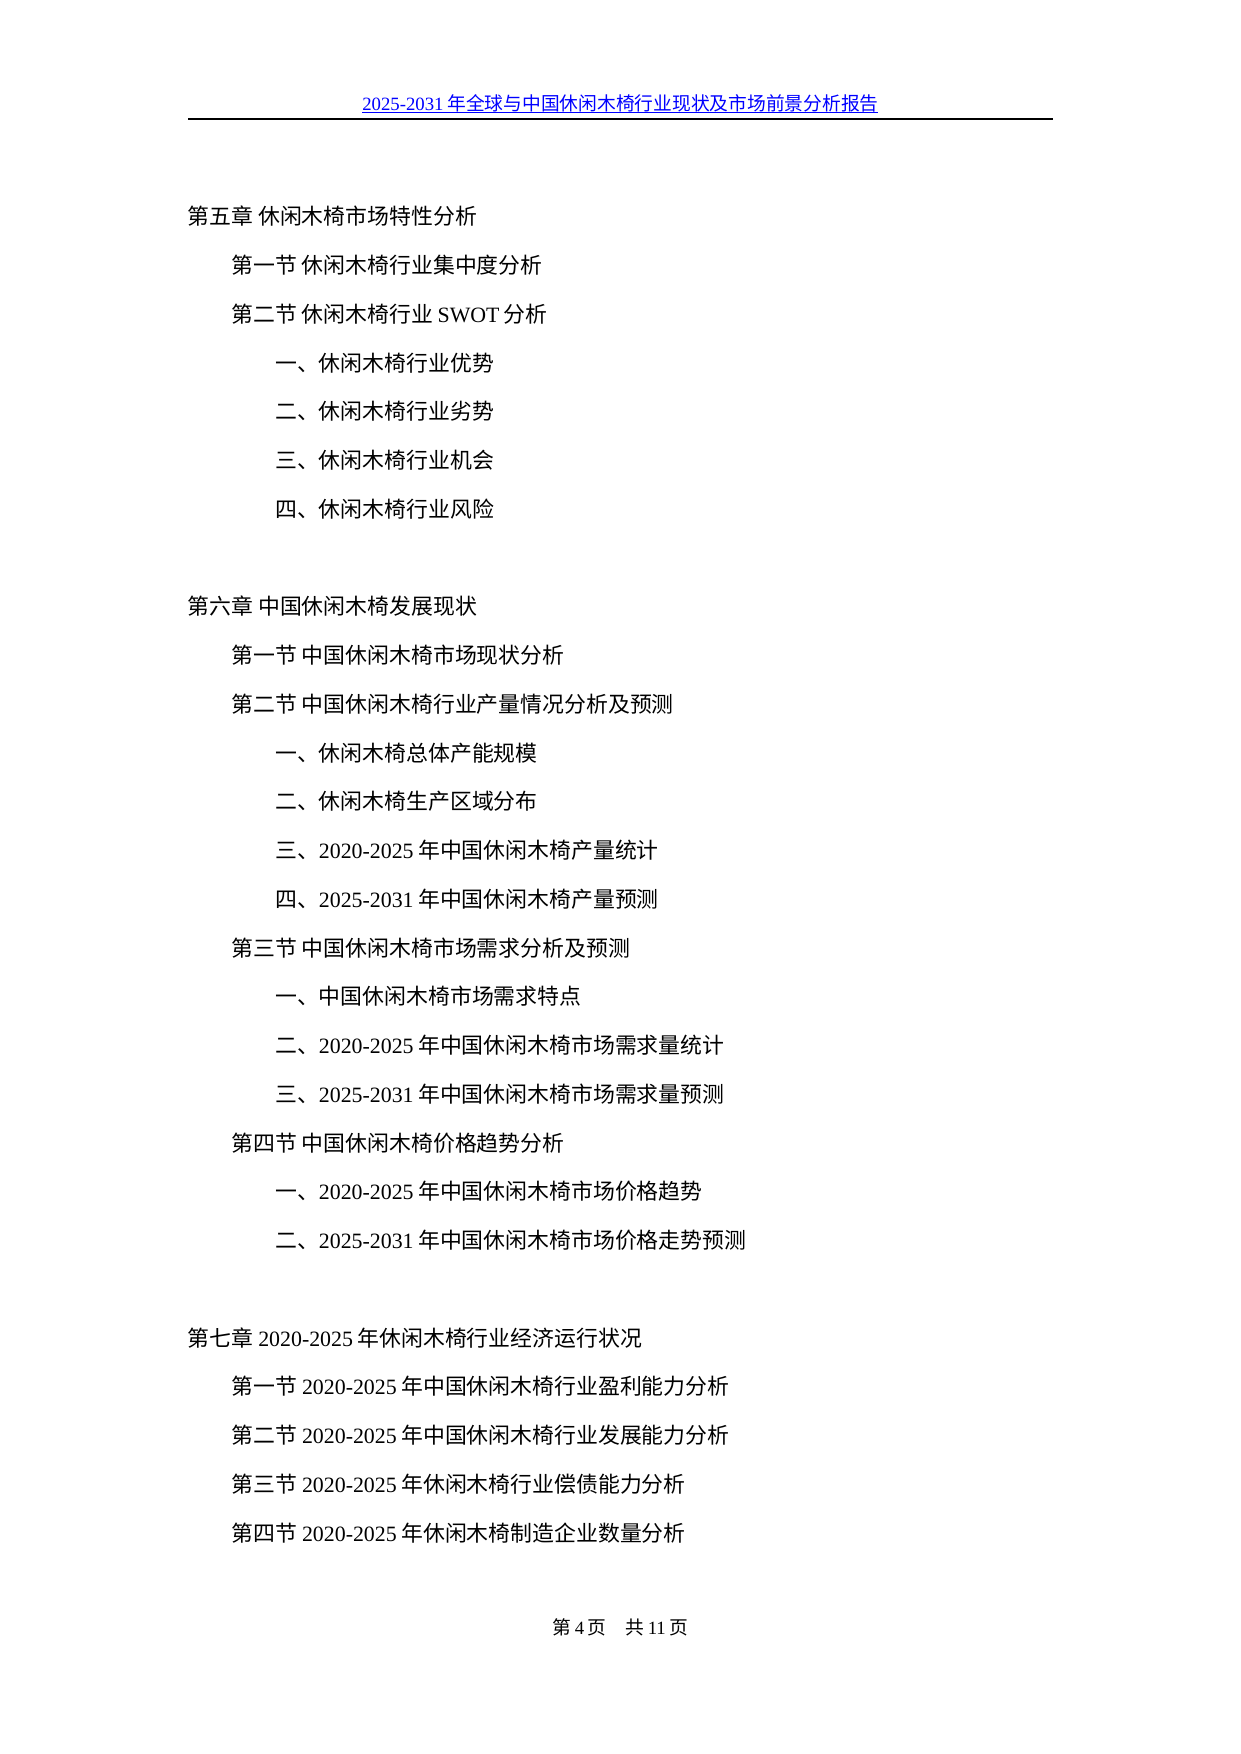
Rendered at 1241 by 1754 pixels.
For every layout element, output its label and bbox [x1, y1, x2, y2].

text [187, 150, 1053, 1548]
